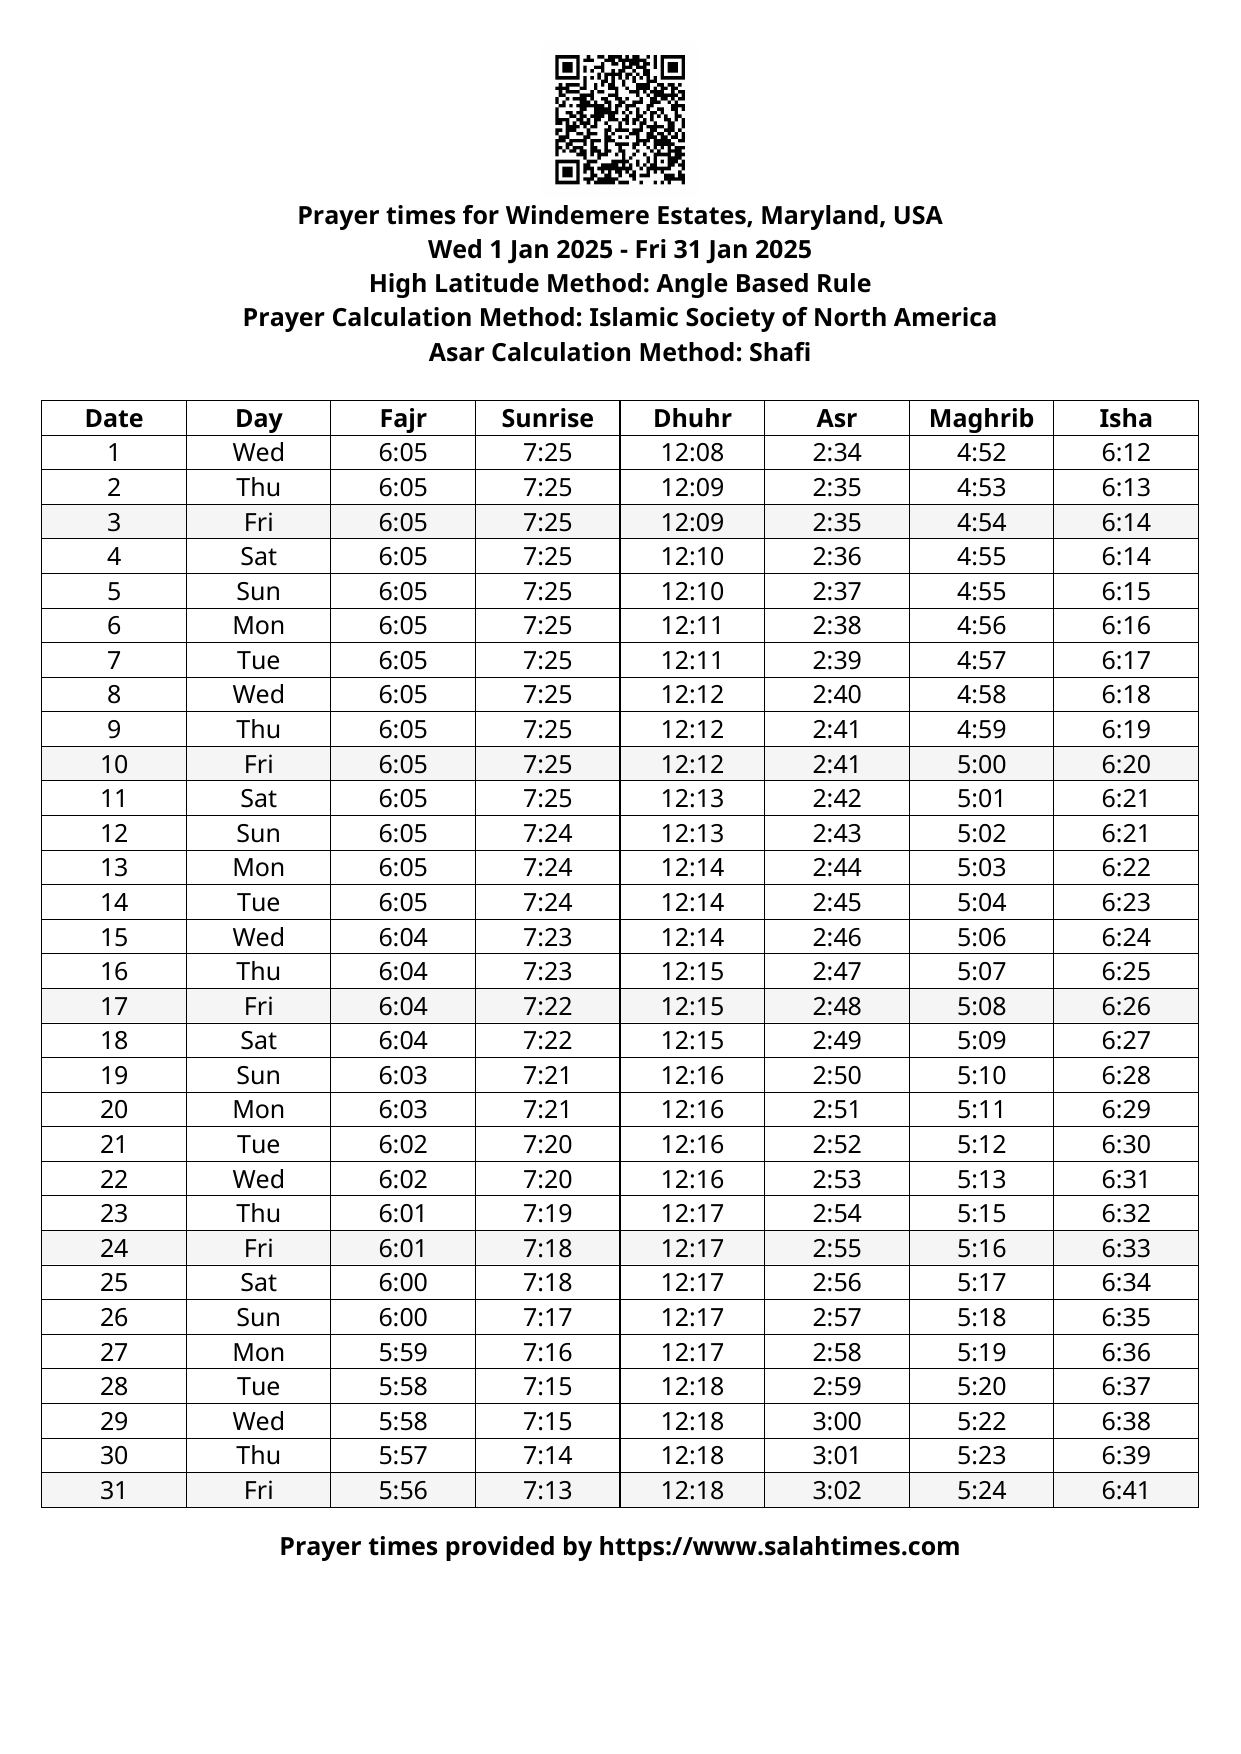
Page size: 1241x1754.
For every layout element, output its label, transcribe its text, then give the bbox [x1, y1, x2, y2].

table_cell 4 [42, 539, 186, 573]
table_cell 12:15 [621, 989, 764, 1022]
table_cell 7:18 [476, 1231, 619, 1264]
table_cell 6:05 [331, 712, 475, 746]
table_cell 6:05 [331, 816, 475, 849]
table_cell 6:17 [1054, 643, 1198, 677]
table_cell 7:24 [476, 851, 619, 884]
table_cell Mon [187, 1093, 330, 1126]
table_cell 12:14 [621, 920, 764, 953]
table_cell 4:53 [910, 470, 1053, 504]
table_cell 3:00 [765, 1404, 909, 1437]
table_cell 5:12 [910, 1127, 1053, 1161]
table_cell Fri [187, 747, 330, 780]
table_cell 2:59 [765, 1369, 909, 1403]
text Prayer Calculation Method: Islamic Society of North America [42, 300, 1198, 334]
table_cell 21 [42, 1127, 186, 1161]
table_cell 26 [42, 1300, 186, 1334]
table_cell 12:16 [621, 1093, 764, 1126]
table_cell 4:55 [910, 539, 1053, 573]
table_cell 27 [42, 1335, 186, 1368]
table_cell 7:25 [476, 678, 619, 711]
table_cell 13 [42, 851, 186, 884]
table_cell Sat [187, 1024, 330, 1057]
table_cell 2:54 [765, 1196, 909, 1230]
table_cell Sun [187, 816, 330, 849]
table_cell 7:25 [476, 505, 619, 538]
table_cell 11 [42, 781, 186, 815]
table_cell 12:17 [621, 1335, 764, 1368]
table_cell 6:25 [1054, 954, 1198, 988]
table_cell 7:17 [476, 1300, 619, 1334]
table_cell 12:17 [621, 1266, 764, 1299]
table_cell 6:04 [331, 989, 475, 1022]
table_cell 7:24 [476, 816, 619, 849]
table_cell 7:18 [476, 1266, 619, 1299]
table_cell 6:05 [331, 609, 475, 642]
table_cell 12:13 [621, 781, 764, 815]
table_cell Tue [187, 1127, 330, 1161]
table_cell 7:25 [476, 781, 619, 815]
table_cell 12:15 [621, 954, 764, 988]
table_cell 12:16 [621, 1162, 764, 1195]
table_cell 6:18 [1054, 678, 1198, 711]
table_cell 2:42 [765, 781, 909, 815]
table_cell 6:34 [1054, 1266, 1198, 1299]
table_cell 3 [42, 505, 186, 538]
table_cell 12:17 [621, 1196, 764, 1230]
table_cell 7:25 [476, 609, 619, 642]
table_cell 6:13 [1054, 470, 1198, 504]
table_header Asr [765, 401, 909, 434]
table_cell 6:14 [1054, 505, 1198, 538]
table_cell Sun [187, 1058, 330, 1092]
table_cell Wed [187, 436, 330, 469]
table_cell 5:13 [910, 1162, 1053, 1195]
table_cell 22 [42, 1162, 186, 1195]
table_cell 2:41 [765, 747, 909, 780]
table_cell 7:15 [476, 1369, 619, 1403]
table_cell 6:05 [331, 574, 475, 607]
table_cell 7:23 [476, 920, 619, 953]
table_cell 12:16 [621, 1127, 764, 1161]
table_cell 6:05 [331, 643, 475, 677]
table_cell Tue [187, 1369, 330, 1403]
table_header Sunrise [476, 401, 619, 434]
table_cell 2:41 [765, 712, 909, 746]
table_cell 6:21 [1054, 816, 1198, 849]
table_cell 3:01 [765, 1439, 909, 1472]
table_cell 6:01 [331, 1231, 475, 1264]
table_cell 4:57 [910, 643, 1053, 677]
table_cell 2:34 [765, 436, 909, 469]
table_cell 12:14 [621, 851, 764, 884]
table_cell 3:02 [765, 1473, 909, 1507]
table_cell 12:10 [621, 539, 764, 573]
table_cell Thu [187, 470, 330, 504]
table_cell 2:53 [765, 1162, 909, 1195]
table_cell 24 [42, 1231, 186, 1264]
table_cell 7:13 [476, 1473, 619, 1507]
table_header Maghrib [910, 401, 1053, 434]
table_cell 5:09 [910, 1024, 1053, 1057]
table_cell 6:24 [1054, 920, 1198, 953]
table_cell 12:12 [621, 712, 764, 746]
table_cell 6:37 [1054, 1369, 1198, 1403]
table_cell 5:00 [910, 747, 1053, 780]
table_cell Thu [187, 1439, 330, 1472]
table_cell 5:16 [910, 1231, 1053, 1264]
table_cell 6:02 [331, 1162, 475, 1195]
table_cell 7:19 [476, 1196, 619, 1230]
table_cell Thu [187, 1196, 330, 1230]
table_cell 12:09 [621, 470, 764, 504]
table_cell Wed [187, 920, 330, 953]
table_cell 2:44 [765, 851, 909, 884]
table_cell 12:16 [621, 1058, 764, 1092]
table_cell 12:09 [621, 505, 764, 538]
table_cell 6:03 [331, 1058, 475, 1092]
table_cell 12:18 [621, 1369, 764, 1403]
table_cell 5:24 [910, 1473, 1053, 1507]
table_cell 12 [42, 816, 186, 849]
table_cell Mon [187, 851, 330, 884]
table_cell Mon [187, 609, 330, 642]
table_cell 5:02 [910, 816, 1053, 849]
table_cell 6:27 [1054, 1024, 1198, 1057]
table_cell Thu [187, 712, 330, 746]
table_cell 5:10 [910, 1058, 1053, 1092]
table_cell 2:46 [765, 920, 909, 953]
table_cell 12:11 [621, 609, 764, 642]
table_cell 2:36 [765, 539, 909, 573]
table_cell 2:48 [765, 989, 909, 1022]
table_cell 6:01 [331, 1196, 475, 1230]
table_cell 5:59 [331, 1335, 475, 1368]
table_cell Sun [187, 1300, 330, 1334]
table_cell 6:33 [1054, 1231, 1198, 1264]
table_cell 6:04 [331, 954, 475, 988]
table_cell 2:52 [765, 1127, 909, 1161]
table_cell 4:52 [910, 436, 1053, 469]
table_cell Sat [187, 1266, 330, 1299]
table_cell 7:14 [476, 1439, 619, 1472]
table_cell 7 [42, 643, 186, 677]
table_cell 16 [42, 954, 186, 988]
table_cell 12:10 [621, 574, 764, 607]
table_cell 12:15 [621, 1024, 764, 1057]
table_cell 6:05 [331, 851, 475, 884]
table_cell 5:56 [331, 1473, 475, 1507]
table_cell 8 [42, 678, 186, 711]
table_cell 5:07 [910, 954, 1053, 988]
table_cell 6:23 [1054, 885, 1198, 919]
table_cell 6:19 [1054, 712, 1198, 746]
table_cell Fri [187, 1473, 330, 1507]
table_cell 7:16 [476, 1335, 619, 1368]
table_cell 25 [42, 1266, 186, 1299]
table_cell 7:25 [476, 539, 619, 573]
table_cell 7:15 [476, 1404, 619, 1437]
table_cell 7:24 [476, 885, 619, 919]
table_cell Tue [187, 885, 330, 919]
table_cell 5:58 [331, 1404, 475, 1437]
table_cell 4:58 [910, 678, 1053, 711]
table_cell 2:58 [765, 1335, 909, 1368]
table_cell 6:03 [331, 1093, 475, 1126]
table_cell Wed [187, 678, 330, 711]
table_cell 12:08 [621, 436, 764, 469]
table_cell 5 [42, 574, 186, 607]
table_cell 5:20 [910, 1369, 1053, 1403]
table_cell 14 [42, 885, 186, 919]
picture [542, 41, 699, 198]
table_cell 7:25 [476, 574, 619, 607]
table_cell 28 [42, 1369, 186, 1403]
table_cell 2:47 [765, 954, 909, 988]
table_cell Wed [187, 1162, 330, 1195]
table_cell 5:03 [910, 851, 1053, 884]
table_cell 2:39 [765, 643, 909, 677]
table_cell 1 [42, 436, 186, 469]
table_cell 5:01 [910, 781, 1053, 815]
table_cell 4:54 [910, 505, 1053, 538]
table_cell 12:17 [621, 1231, 764, 1264]
table_header Isha [1054, 401, 1198, 434]
table_cell 2:35 [765, 470, 909, 504]
table_cell 7:20 [476, 1127, 619, 1161]
table_cell 5:23 [910, 1439, 1053, 1472]
table_cell 7:25 [476, 470, 619, 504]
table_cell 7:25 [476, 747, 619, 780]
table_cell 6:35 [1054, 1300, 1198, 1334]
table_cell 2:45 [765, 885, 909, 919]
table_cell 6:05 [331, 470, 475, 504]
table_cell 30 [42, 1439, 186, 1472]
table_cell 4:55 [910, 574, 1053, 607]
table_cell Fri [187, 505, 330, 538]
table_cell 7:22 [476, 1024, 619, 1057]
table_cell 5:57 [331, 1439, 475, 1472]
table_cell 7:21 [476, 1093, 619, 1126]
table_cell 7:22 [476, 989, 619, 1022]
table_cell 5:15 [910, 1196, 1053, 1230]
table_cell 6:41 [1054, 1473, 1198, 1507]
table_cell 6:16 [1054, 609, 1198, 642]
table_cell 18 [42, 1024, 186, 1057]
table_cell 12:13 [621, 816, 764, 849]
table_cell 6:00 [331, 1266, 475, 1299]
table_cell 7:23 [476, 954, 619, 988]
table_cell Sun [187, 574, 330, 607]
table_cell 6:14 [1054, 539, 1198, 573]
table_cell 12:18 [621, 1473, 764, 1507]
table_cell 10 [42, 747, 186, 780]
table_cell 6:26 [1054, 989, 1198, 1022]
table_cell 12:18 [621, 1439, 764, 1472]
table_cell 6:20 [1054, 747, 1198, 780]
table_cell Thu [187, 954, 330, 988]
table_cell 19 [42, 1058, 186, 1092]
table_cell 5:06 [910, 920, 1053, 953]
table_cell 2:49 [765, 1024, 909, 1057]
table_cell 12:14 [621, 885, 764, 919]
table_cell 5:17 [910, 1266, 1053, 1299]
text High Latitude Method: Angle Based Rule [42, 266, 1198, 300]
table_cell 6:05 [331, 436, 475, 469]
table_cell 2:38 [765, 609, 909, 642]
table_cell Mon [187, 1335, 330, 1368]
table_cell 4:56 [910, 609, 1053, 642]
table_cell 6:00 [331, 1300, 475, 1334]
table_cell 5:22 [910, 1404, 1053, 1437]
table_cell 31 [42, 1473, 186, 1507]
table_cell 12:11 [621, 643, 764, 677]
table_cell 6:05 [331, 678, 475, 711]
table_cell 6:05 [331, 505, 475, 538]
table_cell 5:19 [910, 1335, 1053, 1368]
table_header Day [187, 401, 330, 434]
table_cell 2:37 [765, 574, 909, 607]
table_cell 6:12 [1054, 436, 1198, 469]
table_cell 5:11 [910, 1093, 1053, 1126]
table_cell 2:51 [765, 1093, 909, 1126]
table_cell 2:55 [765, 1231, 909, 1264]
table_cell 6:32 [1054, 1196, 1198, 1230]
table_cell 20 [42, 1093, 186, 1126]
table_cell Sat [187, 539, 330, 573]
table_cell 6:04 [331, 1024, 475, 1057]
table_header Dhuhr [621, 401, 764, 434]
table_cell 2:57 [765, 1300, 909, 1334]
table_cell 7:25 [476, 436, 619, 469]
table_cell Wed [187, 1404, 330, 1437]
table_cell 2:43 [765, 816, 909, 849]
table_cell 15 [42, 920, 186, 953]
table_header Fajr [331, 401, 475, 434]
table_cell 2:50 [765, 1058, 909, 1092]
text Prayer times for Windemere Estates, Maryland, USA [42, 198, 1198, 232]
table_cell 6:28 [1054, 1058, 1198, 1092]
text Asar Calculation Method: Shafi [42, 334, 1198, 368]
table_cell 5:08 [910, 989, 1053, 1022]
table_cell 6:29 [1054, 1093, 1198, 1126]
table_cell 6:31 [1054, 1162, 1198, 1195]
table_cell 7:25 [476, 712, 619, 746]
table_cell 9 [42, 712, 186, 746]
table_cell Tue [187, 643, 330, 677]
table_cell 2:40 [765, 678, 909, 711]
table_cell Sat [187, 781, 330, 815]
table_cell 6 [42, 609, 186, 642]
table_cell 5:58 [331, 1369, 475, 1403]
table_cell 6:05 [331, 885, 475, 919]
table_cell 12:17 [621, 1300, 764, 1334]
table_cell 29 [42, 1404, 186, 1437]
table_cell 4:59 [910, 712, 1053, 746]
table_cell 5:04 [910, 885, 1053, 919]
table_cell 12:18 [621, 1404, 764, 1437]
text Prayer times provided by https://www.salahtimes.com [42, 1528, 1198, 1563]
table_cell 7:25 [476, 643, 619, 677]
table_cell 6:30 [1054, 1127, 1198, 1161]
table_cell 6:04 [331, 920, 475, 953]
table_cell 23 [42, 1196, 186, 1230]
table_cell 6:38 [1054, 1404, 1198, 1437]
table_cell 2:35 [765, 505, 909, 538]
table_cell 6:36 [1054, 1335, 1198, 1368]
table_cell 6:39 [1054, 1439, 1198, 1472]
table_header Date [42, 401, 186, 434]
table_cell 7:21 [476, 1058, 619, 1092]
table_cell 6:15 [1054, 574, 1198, 607]
table_cell 6:02 [331, 1127, 475, 1161]
table_cell 17 [42, 989, 186, 1022]
table_cell 12:12 [621, 747, 764, 780]
table_cell 2:56 [765, 1266, 909, 1299]
table_cell Fri [187, 1231, 330, 1264]
table_cell 6:21 [1054, 781, 1198, 815]
text Wed 1 Jan 2025 - Fri 31 Jan 2025 [42, 232, 1198, 266]
table_cell 2 [42, 470, 186, 504]
table_cell 6:05 [331, 747, 475, 780]
table_cell 6:22 [1054, 851, 1198, 884]
table_cell 12:12 [621, 678, 764, 711]
table_cell 7:20 [476, 1162, 619, 1195]
table_cell Fri [187, 989, 330, 1022]
table_cell 5:18 [910, 1300, 1053, 1334]
table_cell 6:05 [331, 781, 475, 815]
table_cell 6:05 [331, 539, 475, 573]
